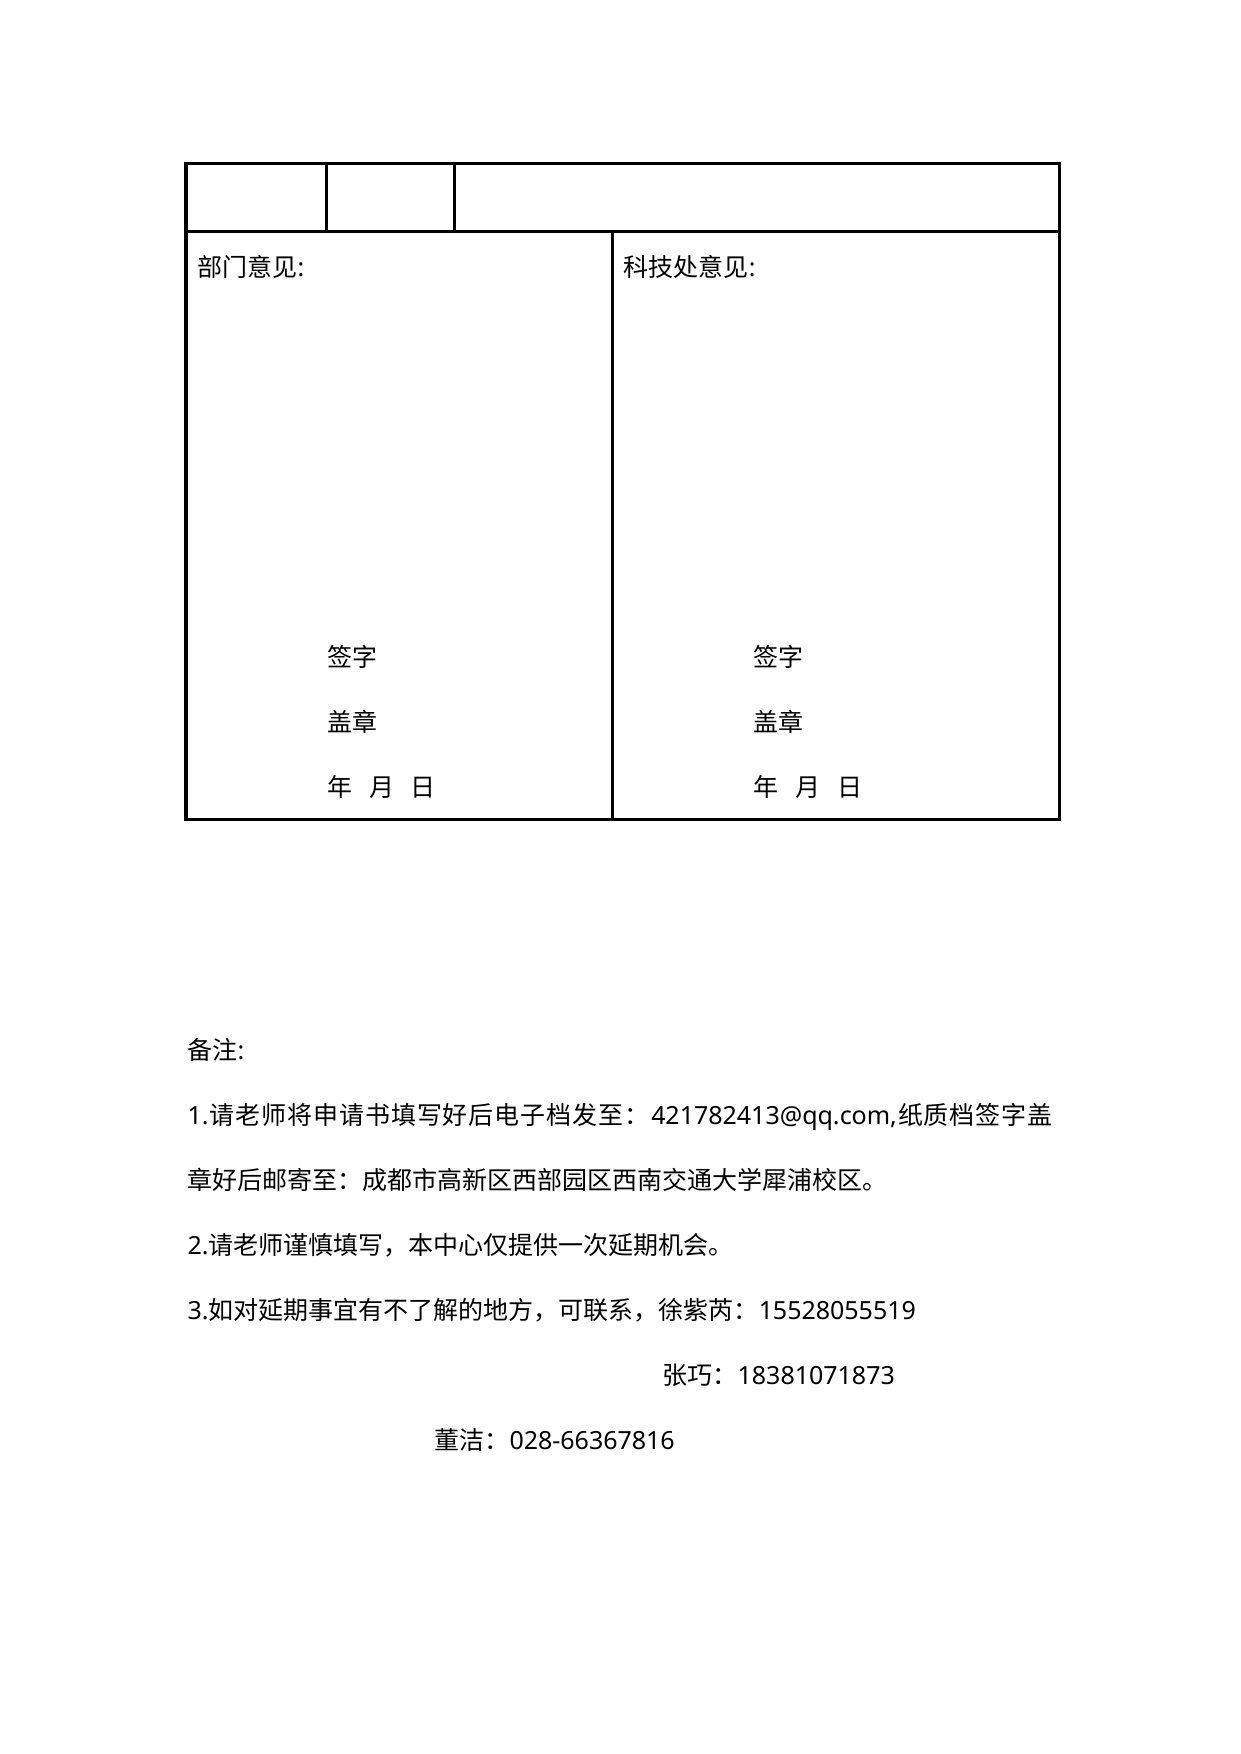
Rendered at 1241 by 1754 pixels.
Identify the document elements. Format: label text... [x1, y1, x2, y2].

table_cell 科技处意见: 签字 盖章 年 月 日 [614, 233, 1058, 818]
table_cell [456, 165, 1058, 230]
text 3.如对延期事宜有不了解的地方，可联系，徐紫芮：15528055519 [187, 1276, 1053, 1341]
table_cell [188, 165, 325, 230]
table_cell 部门意见: 签字 盖章 年 月 日 [188, 233, 611, 818]
text 2.请老师谨慎填写，本中心仅提供一次延期机会。 [187, 1211, 1053, 1276]
table_cell [328, 165, 453, 230]
text 1.请老师将申请书填写好后电子档发至：421782413@qq.com,纸质档签字盖章好后邮寄至：成都市高新区西部园区西南交通大学犀浦校区。 [187, 1081, 1053, 1211]
text 张巧：18381071873 [187, 1341, 1053, 1406]
text 备注: [187, 1016, 1053, 1081]
text 董洁：028-66367816 [187, 1406, 1053, 1471]
